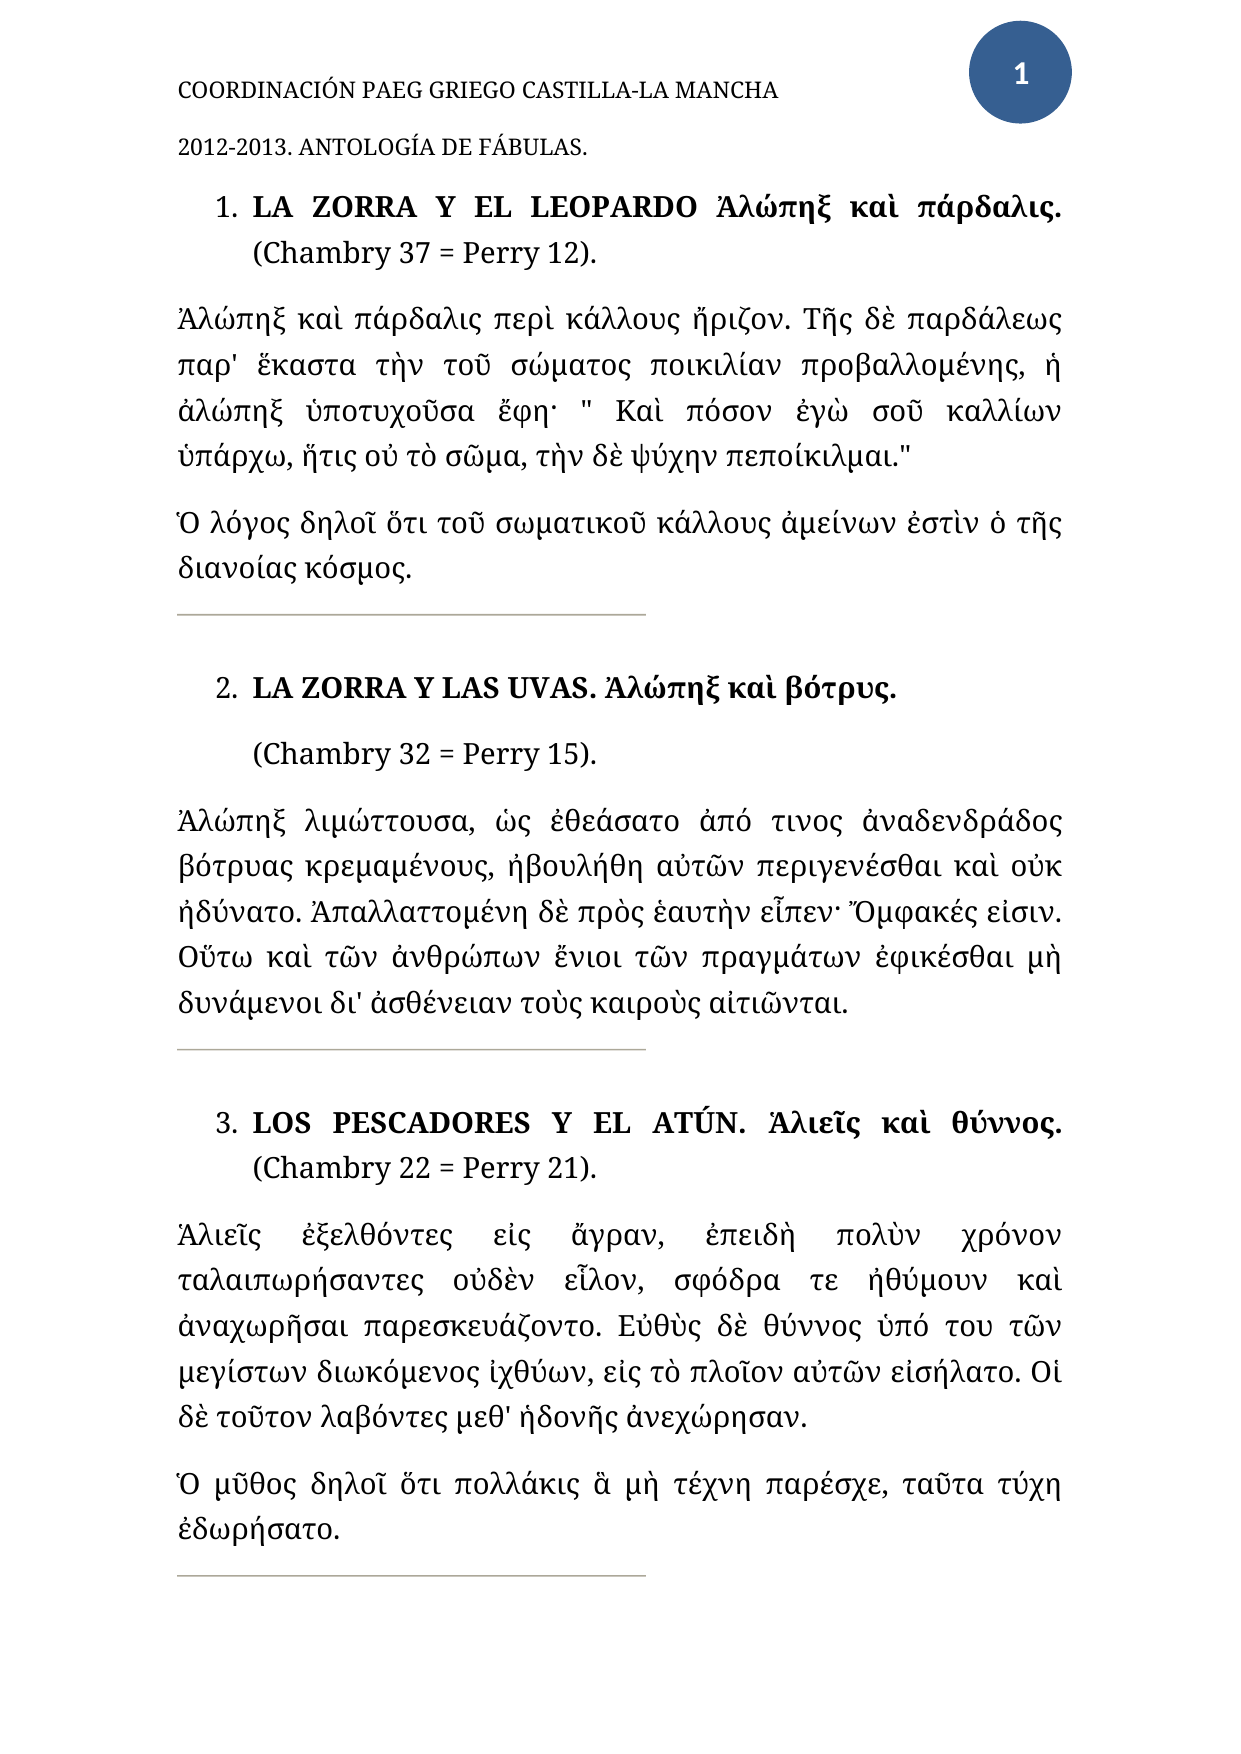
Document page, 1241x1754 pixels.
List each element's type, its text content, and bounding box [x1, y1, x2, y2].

text Ὁ μῦθος δηλοῖ ὅτι πολλάκις ἃ μὴ τέχνη παρέσχε, ταῦτα τύχη ἐδωρήσατο. [177, 1463, 1063, 1548]
text Ὁ λόγος δηλοῖ ὅτι τοῦ σωματικοῦ κάλλους ἀμείνων ἐστὶν ὁ τῆς διανοίας κόσμος. [177, 502, 1063, 587]
list LOS PESCADORES Y EL ATÚN. Ἁλιεῖς καὶ θύννος. (Chambry 22 = Perry 21). [215, 1102, 1063, 1187]
text Ἀλώπηξ καὶ πάρδαλις περὶ κάλλους ἤριζον. Τῆς δὲ παρδάλεως παρ' ἕκαστα τὴν τοῦ σώματος ποικιλίαν προβαλλομένης, ἡ ἀλώπηξ ὑποτυχοῦσα ἔφη· " Καὶ πόσον ἐγὼ σοῦ καλλίων ὑπάρχω, ἥτις οὐ τὸ σῶμα, τὴν δὲ ψύχην πεποίκιλμαι." [177, 298, 1063, 475]
list LA ZORRA Y LAS UVAS. Ἀλώπηξ καὶ βότρυς. [215, 667, 1063, 707]
text (Chambry 32 = Perry 15). [252, 733, 1063, 773]
text Ἁλιεῖς ἐξελθόντες εἰς ἄγραν, ἐπειδὴ πολὺν χρόνον ταλαιπωρήσαντες οὐδὲν εἷλον, σφόδρα τε ἠθύμουν καὶ ἀναχωρῆσαι παρεσκευάζοντο. Εὐθὺς δὲ θύννος ὑπό του τῶν μεγίστων διωκόμενος ἰχθύων, εἰς τὸ πλοῖον αὐτῶν εἰσήλατο. Οἱ δὲ τοῦτον λαβόντες μεθ' ἡδονῆς ἀνεχώρησαν. [177, 1214, 1063, 1436]
list LA ZORRA Y EL LEOPARDO Ἀλώπηξ καὶ πάρδαλις. (Chambry 37 = Perry 12). [215, 186, 1063, 272]
text Ἀλώπηξ λιμώττουσα, ὡς ἐθεάσατο ἀπό τινος ἀναδενδράδος βότρυας κρεμαμένους, ἠβουλήθη αὐτῶν περιγενέσθαι καὶ οὐκ ἠδύνατο. Ἀπαλλαττομένη δὲ πρὸς ἑαυτὴν εἶπεν· Ὄμφακές εἰσιν. Οὕτω καὶ τῶν ἀνθρώπων ἔνιοι τῶν πραγμάτων ἐφικέσθαι μὴ δυνάμενοι δι' ἀσθένειαν τοὺς καιροὺς αἰτιῶνται. [177, 800, 1063, 1022]
